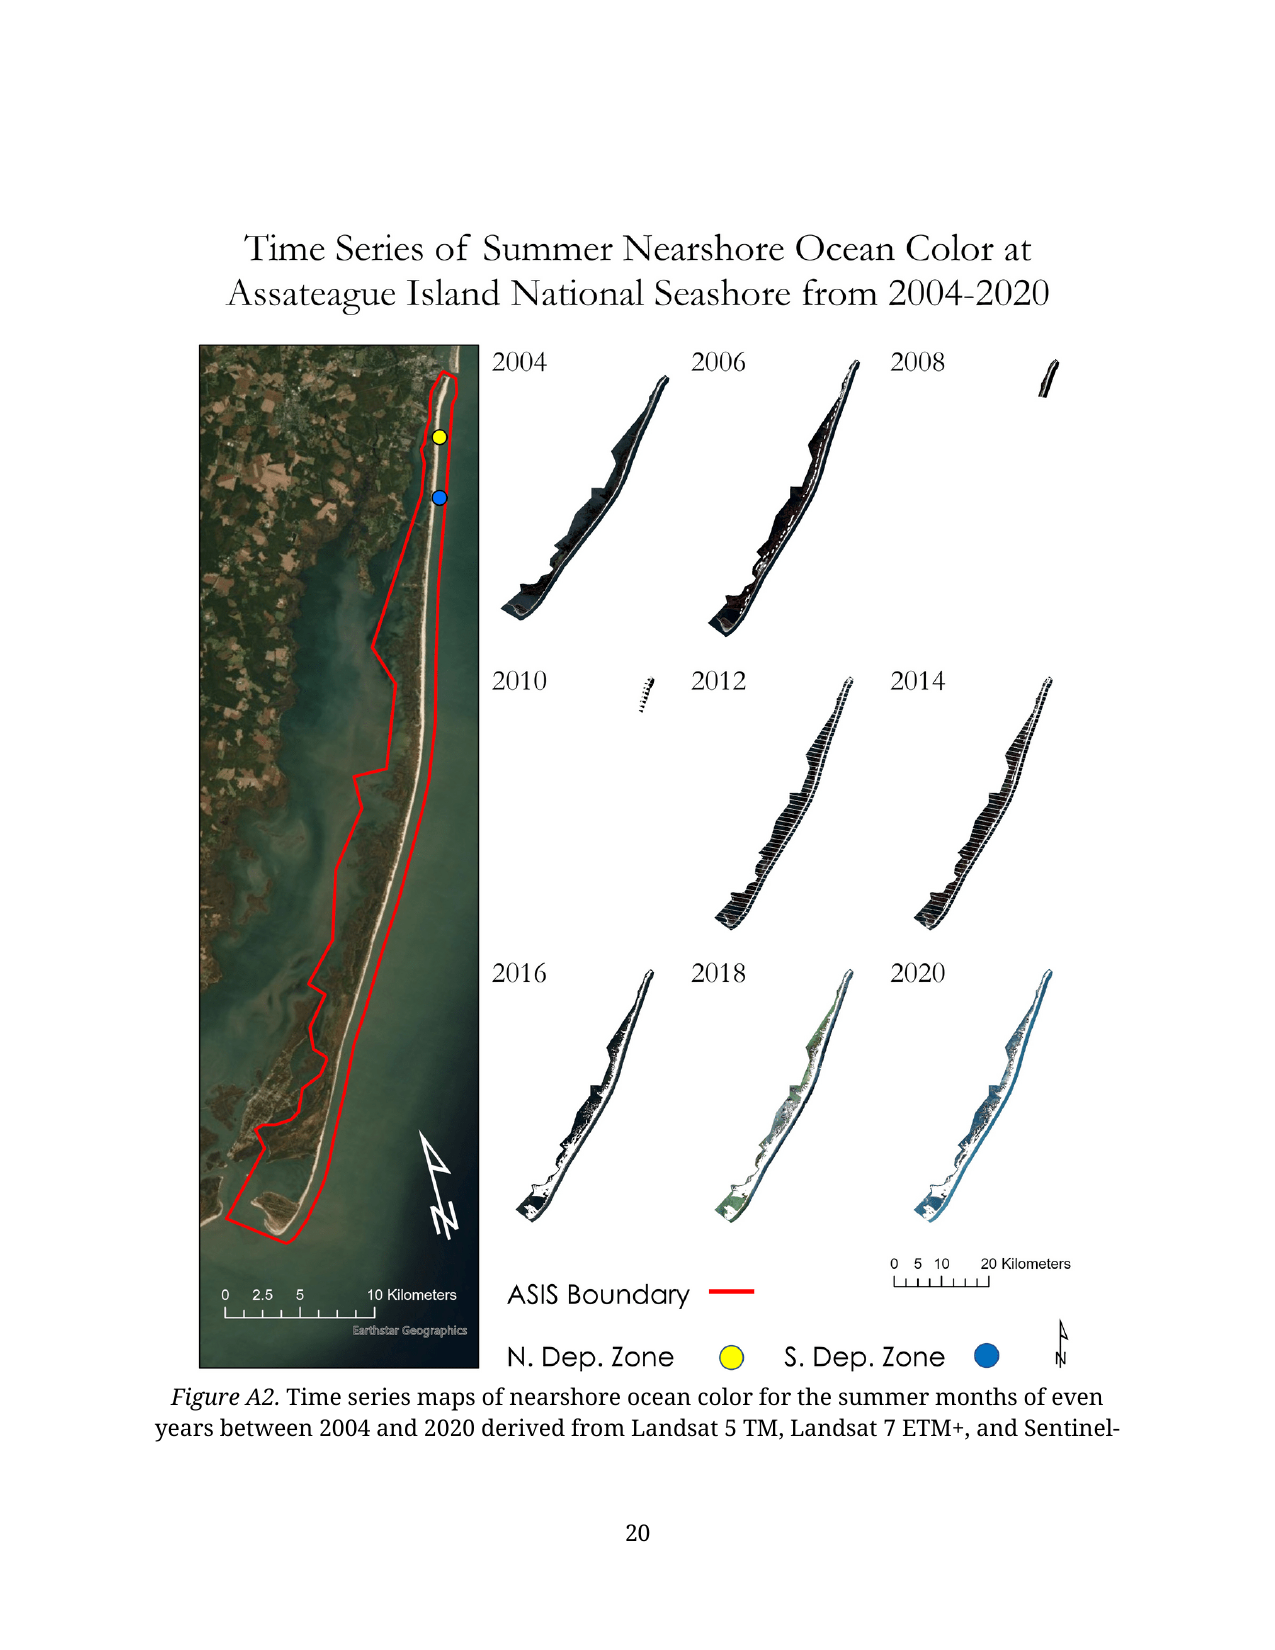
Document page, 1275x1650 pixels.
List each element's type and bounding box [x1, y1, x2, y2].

picture [186, 212, 1089, 1381]
text [150, 1380, 1125, 1443]
